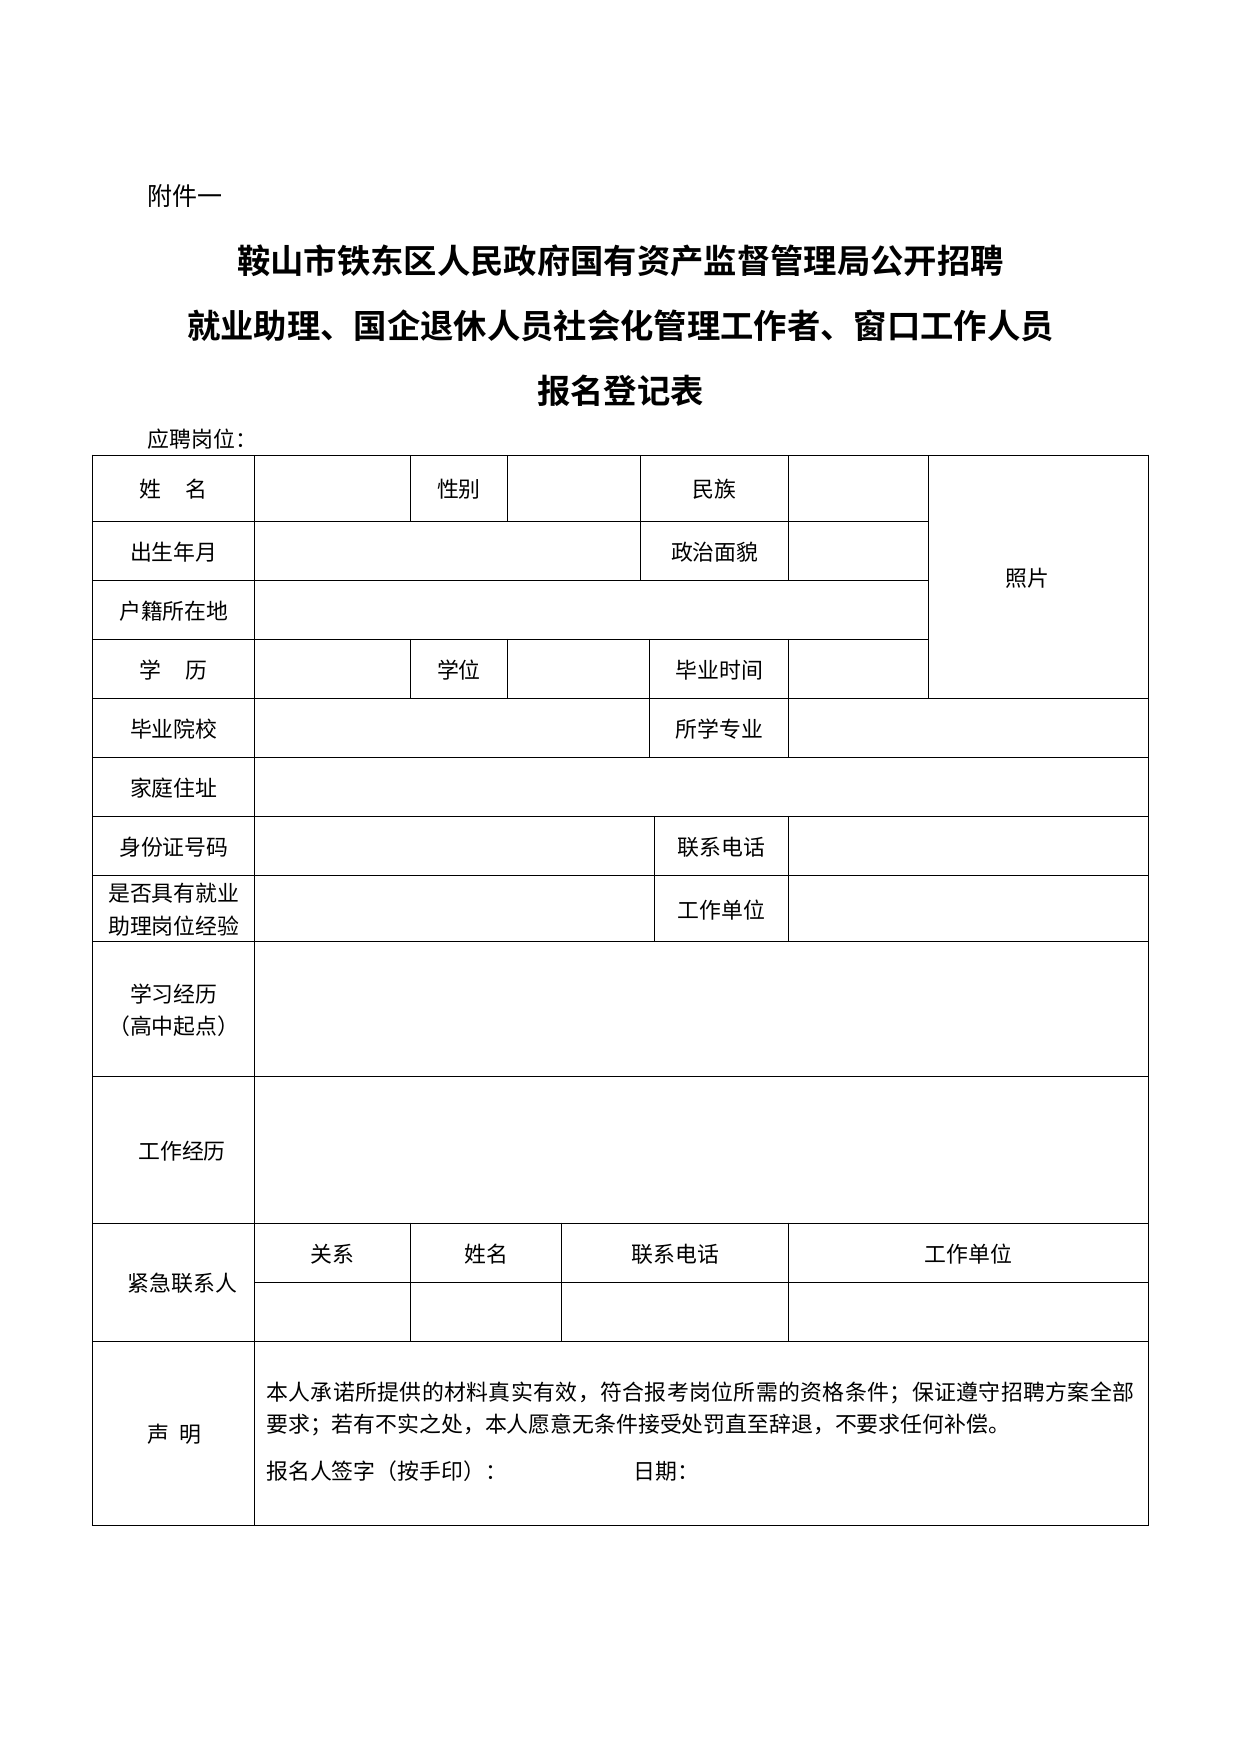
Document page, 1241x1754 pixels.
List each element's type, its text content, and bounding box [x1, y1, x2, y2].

table_cell 户籍所在地 [93, 581, 254, 639]
table_cell 工作经历 [93, 1077, 254, 1222]
text 应聘岗位： [148, 422, 1093, 454]
table_header 民族 [641, 456, 788, 521]
table_cell [508, 640, 649, 698]
table_cell 联系电话 [562, 1224, 788, 1282]
table_cell 联系电话 [655, 817, 788, 875]
table_header [255, 456, 410, 521]
table_cell [255, 942, 1148, 1076]
table_cell [562, 1283, 788, 1341]
table_cell [789, 699, 1148, 757]
table_cell 姓名 [411, 1224, 561, 1282]
table_cell [789, 1283, 1148, 1341]
table_header [789, 456, 928, 521]
table_cell 是否具有就业助理岗位经验 [93, 876, 254, 941]
table_cell 本人承诺所提供的材料真实有效，符合报考岗位所需的资格条件；保证遵守招聘方案全部要求；若有不实之处，本人愿意无条件接受处罚直至辞退，不要求任何补偿。 报名人签字（按手印）： 日期： [255, 1342, 1148, 1525]
table_cell [789, 817, 1148, 875]
table_cell [255, 1077, 1148, 1222]
table_cell 工作单位 [655, 876, 788, 941]
table_cell [255, 699, 649, 757]
table_cell [411, 1283, 561, 1341]
table_cell [789, 876, 1148, 941]
table_cell 关系 [255, 1224, 410, 1282]
text 鞍山市铁东区人民政府国有资产监督管理局公开招聘 [148, 227, 1093, 292]
table_cell 政治面貌 [641, 522, 788, 579]
table_cell 学习经历 （高中起点） [93, 942, 254, 1076]
table_header 照片 [929, 456, 1148, 698]
table_cell 毕业院校 [93, 699, 254, 757]
table_cell [255, 640, 410, 698]
table_header 性别 [411, 456, 507, 521]
table_cell 出生年月 [93, 522, 254, 579]
table_cell [255, 758, 1148, 816]
table_cell [255, 876, 654, 941]
text 报名登记表 [148, 357, 1093, 422]
table_cell 声 明 [93, 1342, 254, 1525]
table_cell 工作单位 [789, 1224, 1148, 1282]
table_cell 毕业时间 [650, 640, 788, 698]
table_cell 学位 [411, 640, 507, 698]
table_cell 紧急联系人 [93, 1224, 254, 1341]
table_cell [255, 522, 640, 579]
table_header [508, 456, 640, 521]
table_cell [255, 817, 654, 875]
table_cell [255, 581, 928, 639]
table_cell [255, 1283, 410, 1341]
table_header 姓 名 [93, 456, 254, 521]
table_cell 身份证号码 [93, 817, 254, 875]
table_cell 所学专业 [650, 699, 788, 757]
table_cell [789, 640, 928, 698]
text 附件一 [148, 162, 1093, 227]
table_cell 家庭住址 [93, 758, 254, 816]
table_cell [789, 522, 928, 579]
table_cell 学 历 [93, 640, 254, 698]
text 就业助理、国企退休人员社会化管理工作者、窗口工作人员 [148, 292, 1093, 357]
